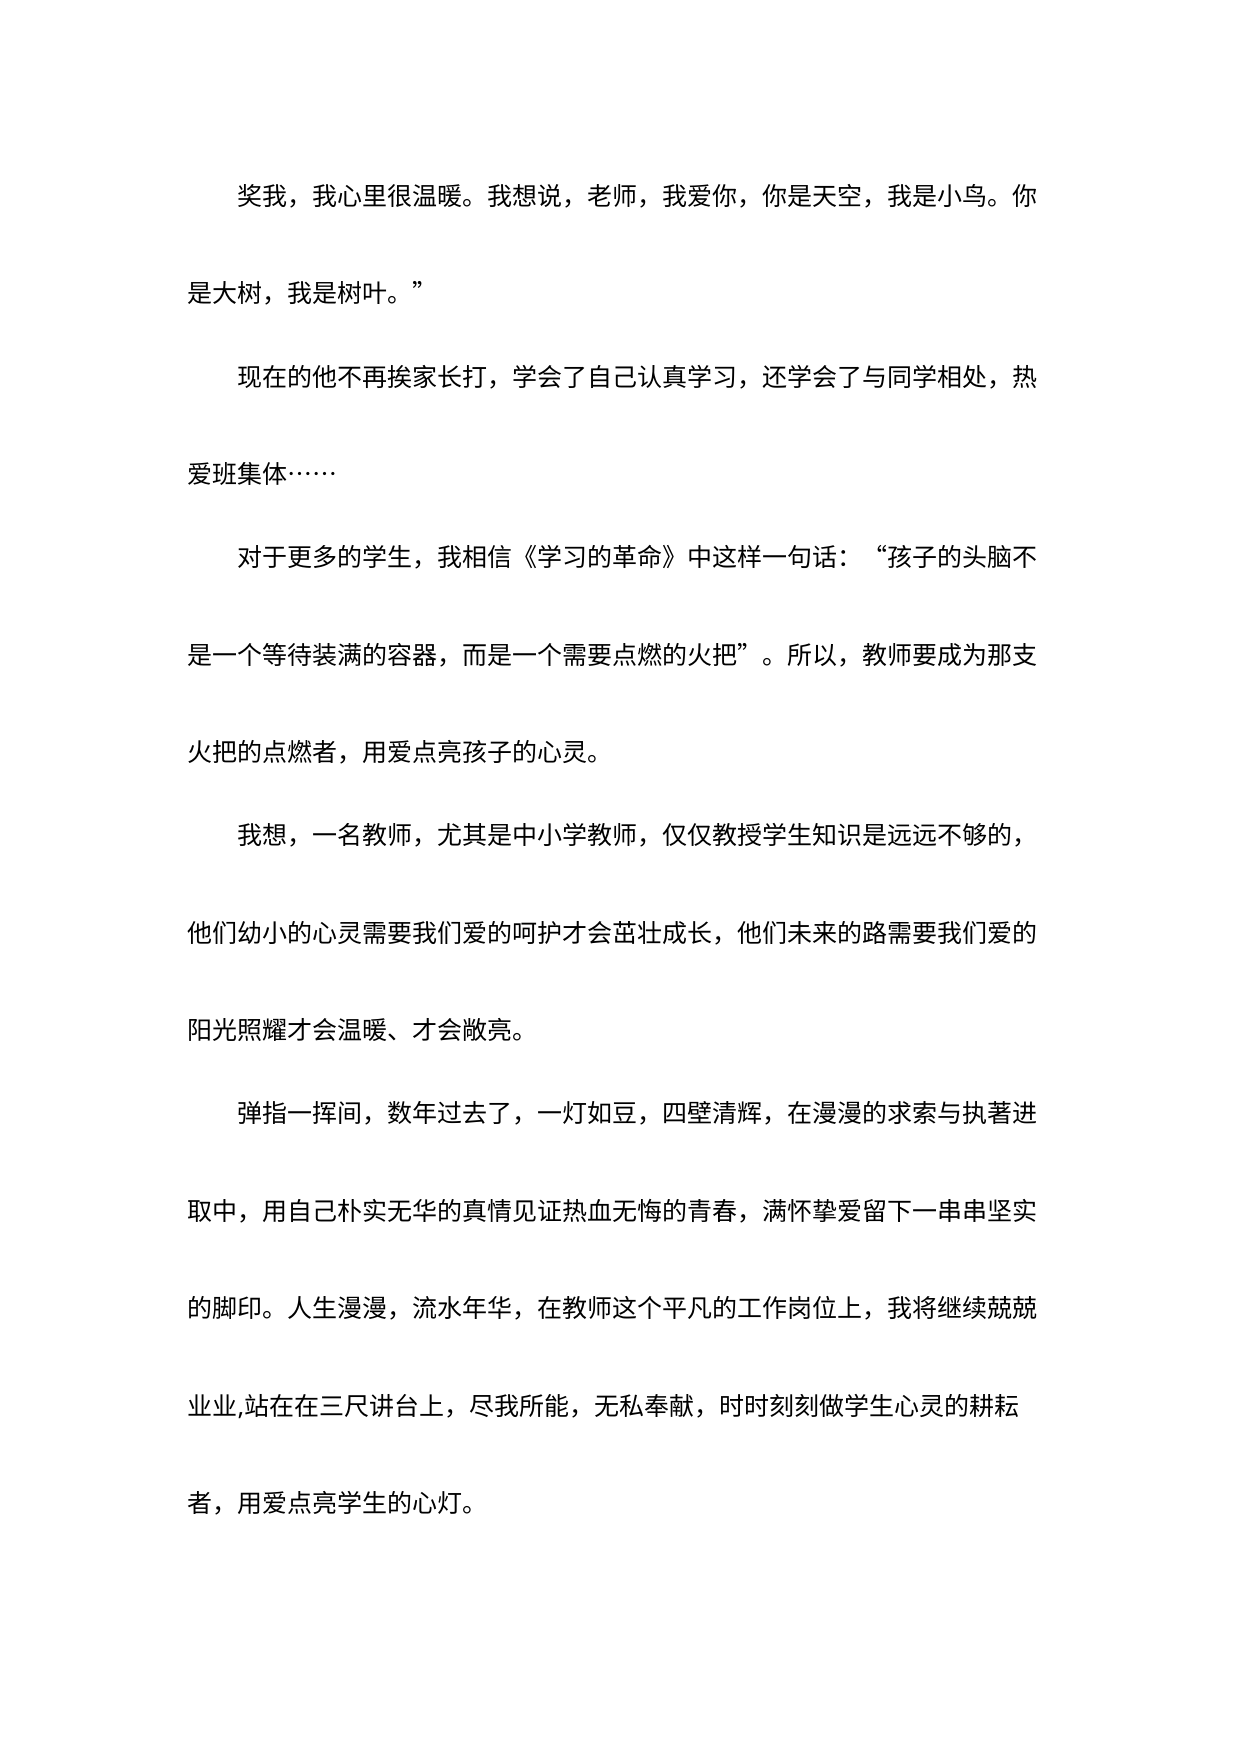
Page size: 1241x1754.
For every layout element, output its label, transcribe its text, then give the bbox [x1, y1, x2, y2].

text 对于更多的学生，我相信《学习的革命》中这样一句话：“孩子的头脑不是一个等待装满的容器，而是一个需要点燃的火把”。所以，教师要成为那支火把的点燃者，用爱点亮孩子的心灵。 [187, 523, 1053, 783]
text 弹指一挥间，数年过去了，一灯如豆，四壁清辉，在漫漫的求索与执著进取中，用自己朴实无华的真情见证热血无悔的青春，满怀挚爱留下一串串坚实的脚印。人生漫漫，流水年华，在教师这个平凡的工作岗位上，我将继续兢兢业业,站在在三尺讲台上，尽我所能，无私奉献，时时刻刻做学生心灵的耕耘者，用爱点亮学生的心灯。 [187, 1079, 1053, 1534]
text 奖我，我心里很温暖。我想说，老师，我爱你，你是天空，我是小鸟。你是大树，我是树叶。” [187, 162, 1053, 324]
text 我想，一名教师，尤其是中小学教师，仅仅教授学生知识是远远不够的，他们幼小的心灵需要我们爱的呵护才会茁壮成长，他们未来的路需要我们爱的阳光照耀才会温暖、才会敞亮。 [187, 801, 1053, 1061]
text 现在的他不再挨家长打，学会了自己认真学习，还学会了与同学相处，热爱班集体…… [187, 343, 1053, 505]
